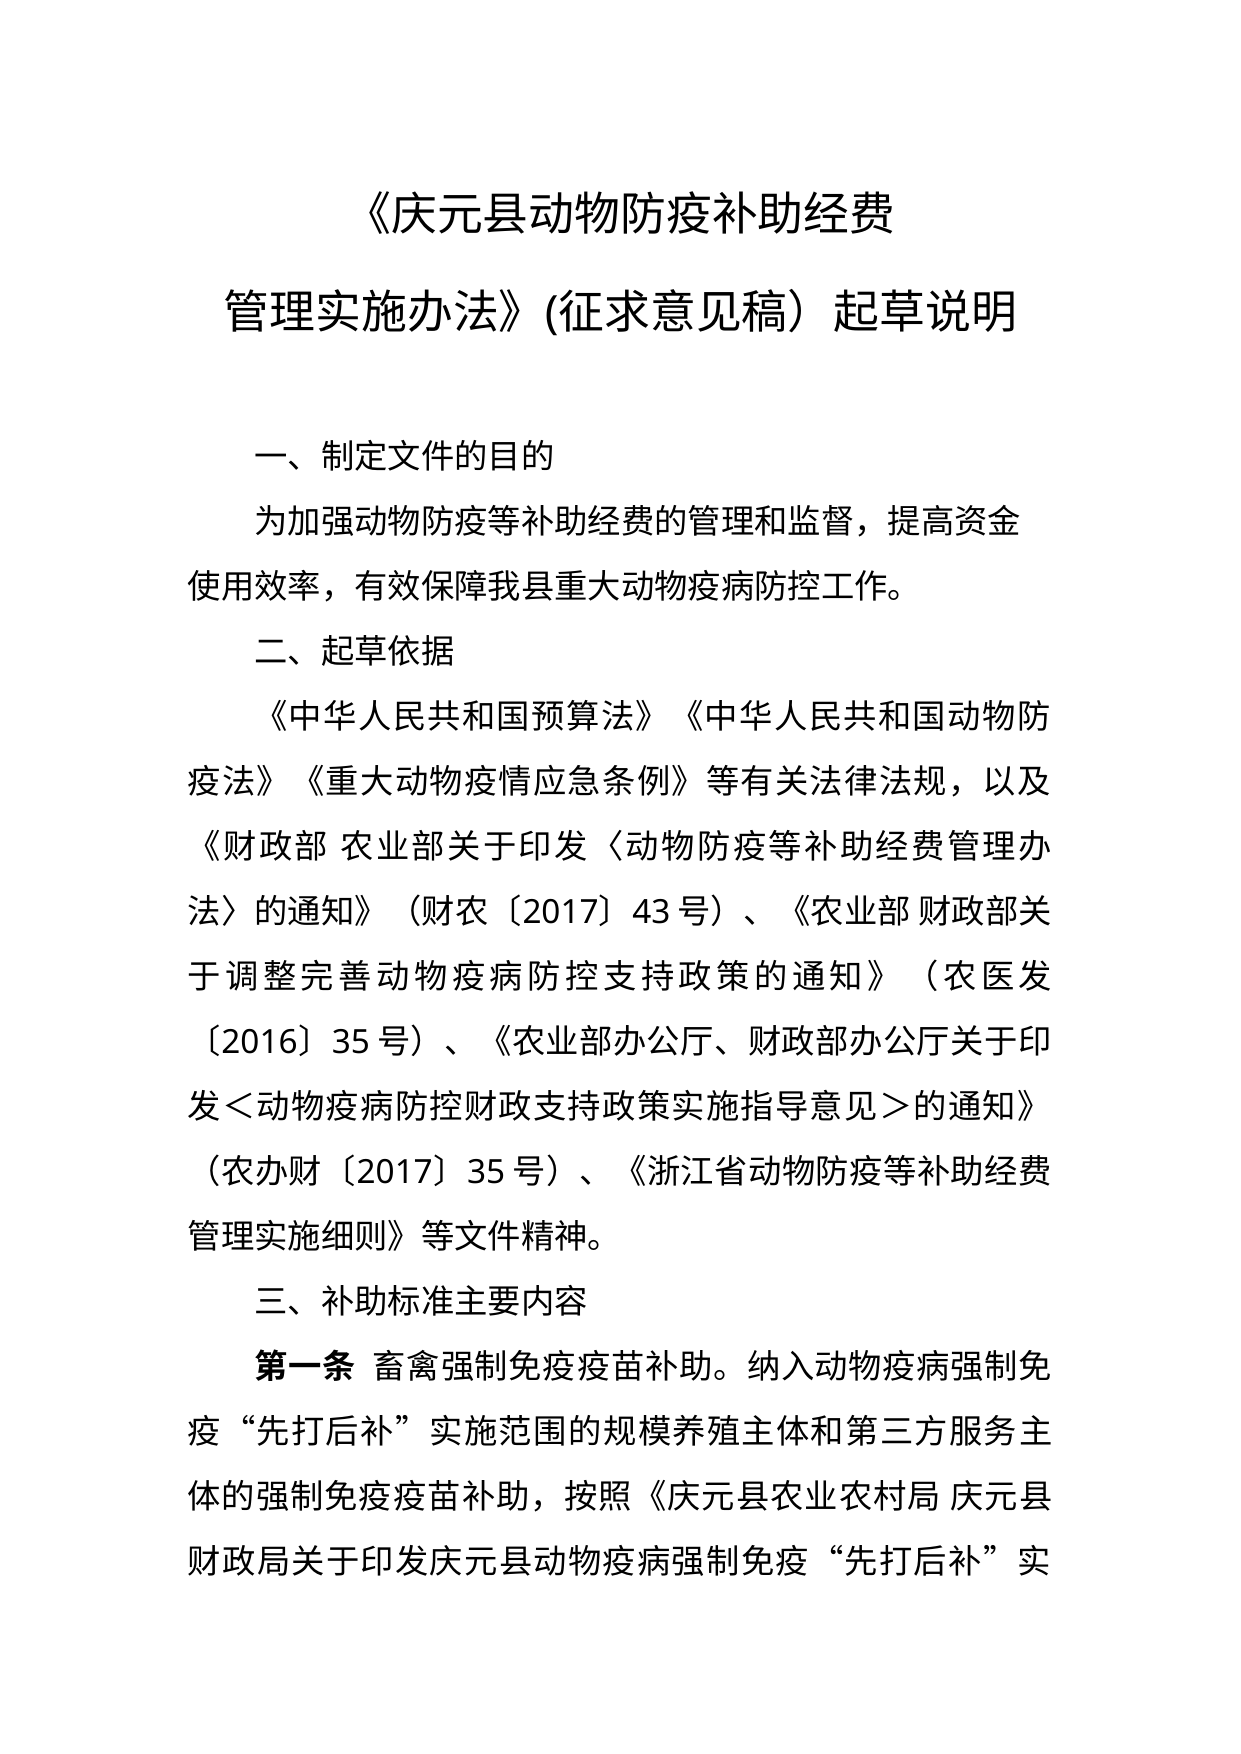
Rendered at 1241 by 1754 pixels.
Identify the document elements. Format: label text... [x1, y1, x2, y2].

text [187, 1332, 1053, 1592]
list 二、起草依据 [187, 617, 1053, 682]
text 《庆元县动物防疫补助经费 [187, 162, 1053, 259]
list 一、制定文件的目的 [187, 422, 1053, 487]
text 管理实施办法》(征求意见稿）起草说明 [187, 259, 1053, 357]
list 《中华人民共和国预算法》《中华人民共和国动物防疫法》《重大动物疫情应急条例》等有关法律法规，以及《财政部 农业部关于印发〈动物防疫等补助经费管理办法〉的通知》（财农〔2017〕43号）、《农业部 财政部关于调整完善动物疫病防控支持政策的通知》（农医发〔2016〕35号）、《农业部办公厅、财政部办公厅关于印发＜动物疫病防控财政支持政策实施指导意见＞的通知》（农办财〔2017〕35号）、《浙江省动物防疫等补助经费管理实施细则》等文件精神。 [187, 682, 1053, 1267]
list 为加强动物防疫等补助经费的管理和监督，提高资金使用效率，有效保障我县重大动物疫病防控工作。 [187, 487, 1053, 617]
list 三、补助标准主要内容 [187, 1267, 1053, 1332]
